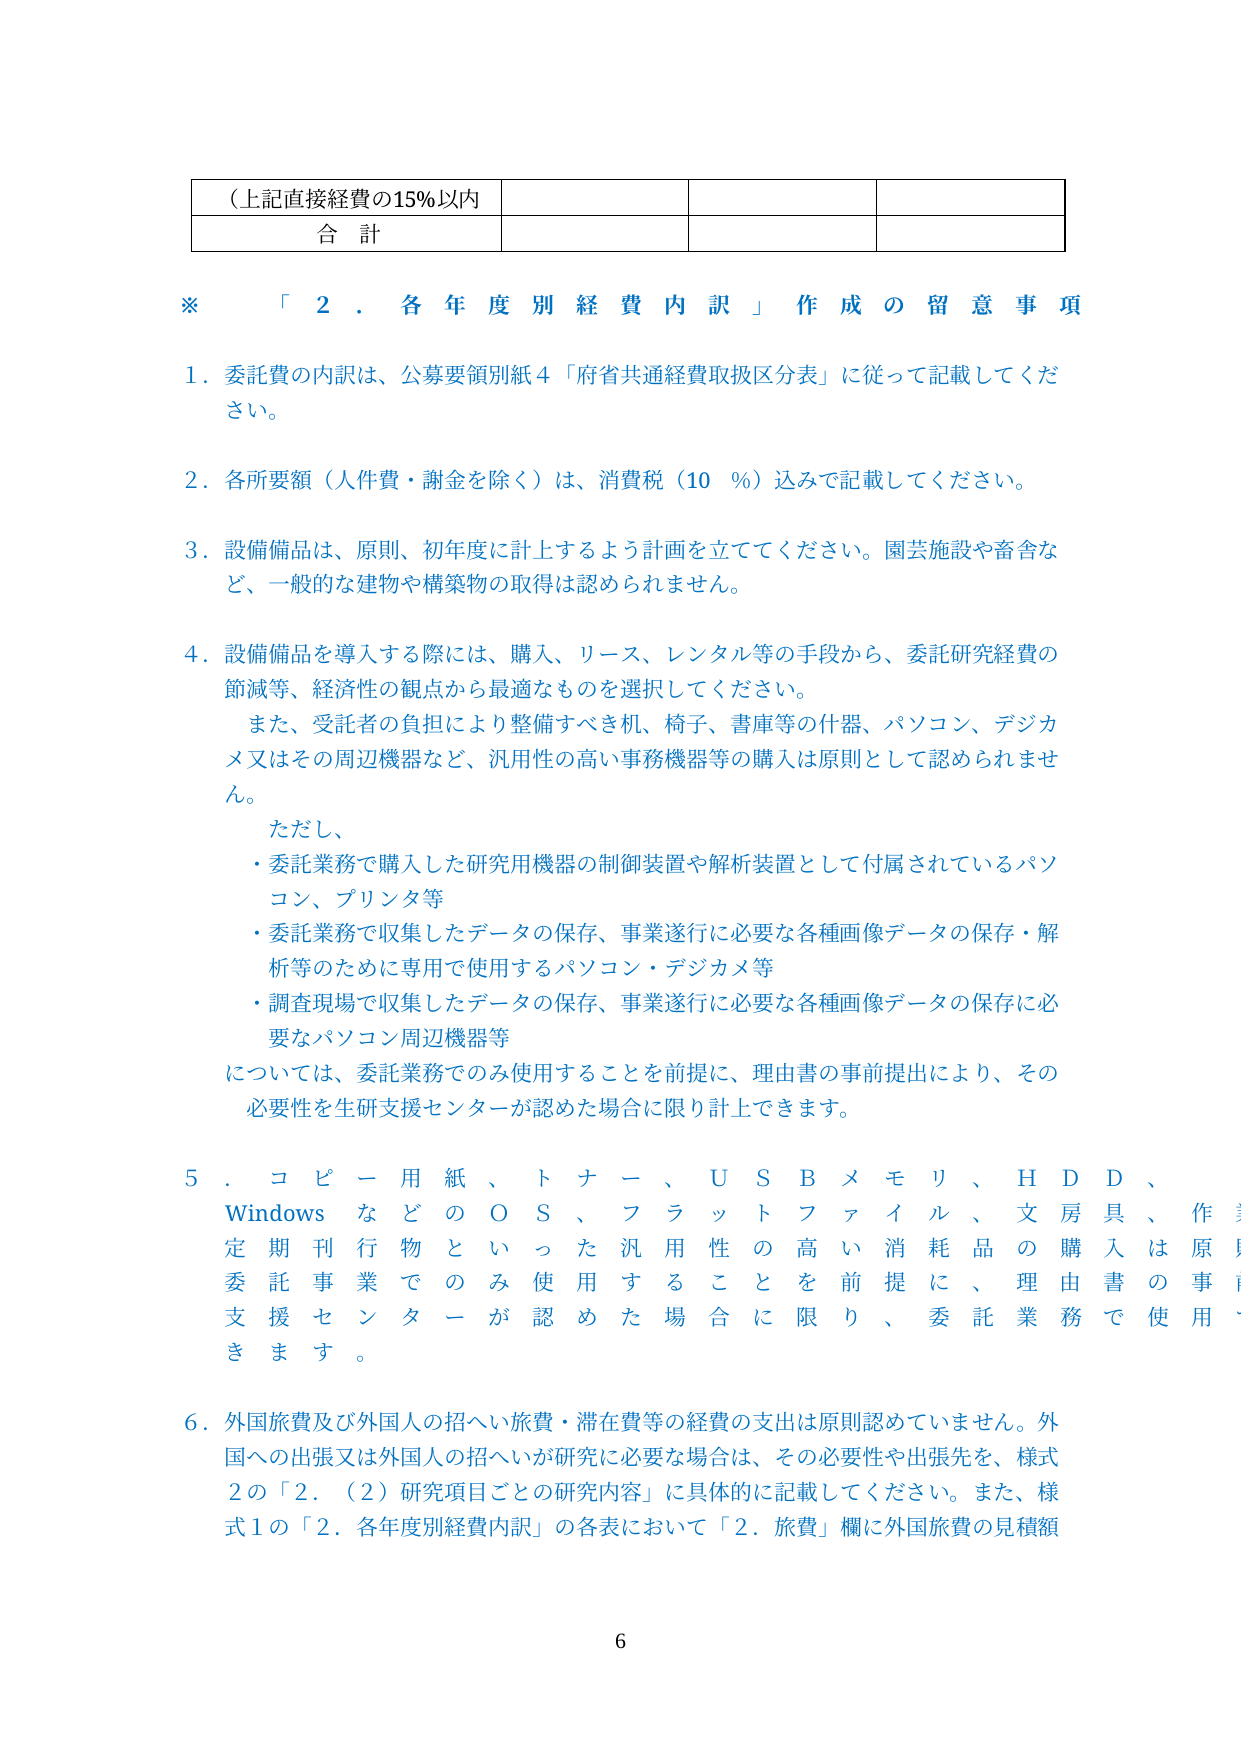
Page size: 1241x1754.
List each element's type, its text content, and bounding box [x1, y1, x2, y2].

text ４．設備備品を導入する際には、購入、リース、レンタル等の手段から、委託研究経費の節減等、経済性の観点から最適なものを選択してください。 [181, 636, 1060, 706]
text ・委託業務で購入した研究用機器の制御装置や解析装置として付属されているパソコン、プリンタ等 [225, 845, 1060, 915]
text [181, 1403, 1060, 1543]
table_cell [689, 180, 876, 215]
text については、委託業務でのみ使用することを前提に、理由書の事前提出により、その必要性を生研支援センターが認めた場合に限り計上できます。 [224, 1054, 1060, 1124]
text ・調査現場で収集したデータの保存、事業遂行に必要な各種画像データの保存に必要なパソコン周辺機器等 [225, 985, 1060, 1054]
table_cell [689, 216, 876, 251]
text ３．設備備品は、原則、初年度に計上するよう計画を立ててください。園芸施設や畜舎など、一般的な建物や構築物の取得は認められません。 [181, 531, 1060, 601]
text ２．各所要額（人件費・謝金を除く）は、消費税（10％）込みで記載してください。 [181, 461, 1060, 496]
text また、受託者の負担により整備すべき机、椅子、書庫等の什器、パソコン、デジカメ又はその周辺機器など、汎用性の高い事務機器等の購入は原則として認められません。 [203, 706, 1060, 810]
text ただし、 [181, 810, 1060, 845]
table_cell [502, 180, 688, 215]
table_cell [502, 216, 688, 251]
table_cell [877, 216, 1064, 251]
table_cell 合 計 [192, 216, 501, 251]
text ５．コピー用紙、トナー、ＵＳＢメモリ、ＨＤＤ、WindowsなどのＯＳ、フラットファイル、文房具、作業着、食品用ラップ、辞書、定期刊行物といった汎用性の高い消耗品の購入は原則として認められません。ただし、委託事業でのみ使用することを前提に、理由書の事前提出により、その必要性を生研支援センターが認めた場合に限り、委託業務で使用する最低限の必要数に限り計上できます。 [181, 1159, 1060, 1369]
text ・委託業務で収集したデータの保存、事業遂行に必要な各種画像データの保存・解析等のために専用で使用するパソコン・デジカメ等 [225, 915, 1060, 985]
text １．委託費の内訳は、公募要領別紙４「府省共通経費取扱区分表」に従って記載してください。 [181, 357, 1060, 426]
table_cell 一般管理費 （上記直接経費の15%以内 [192, 180, 501, 215]
table_cell [877, 180, 1064, 215]
text ※ 「２．各年度別経費内訳」作成の留意事項 [181, 287, 1060, 322]
